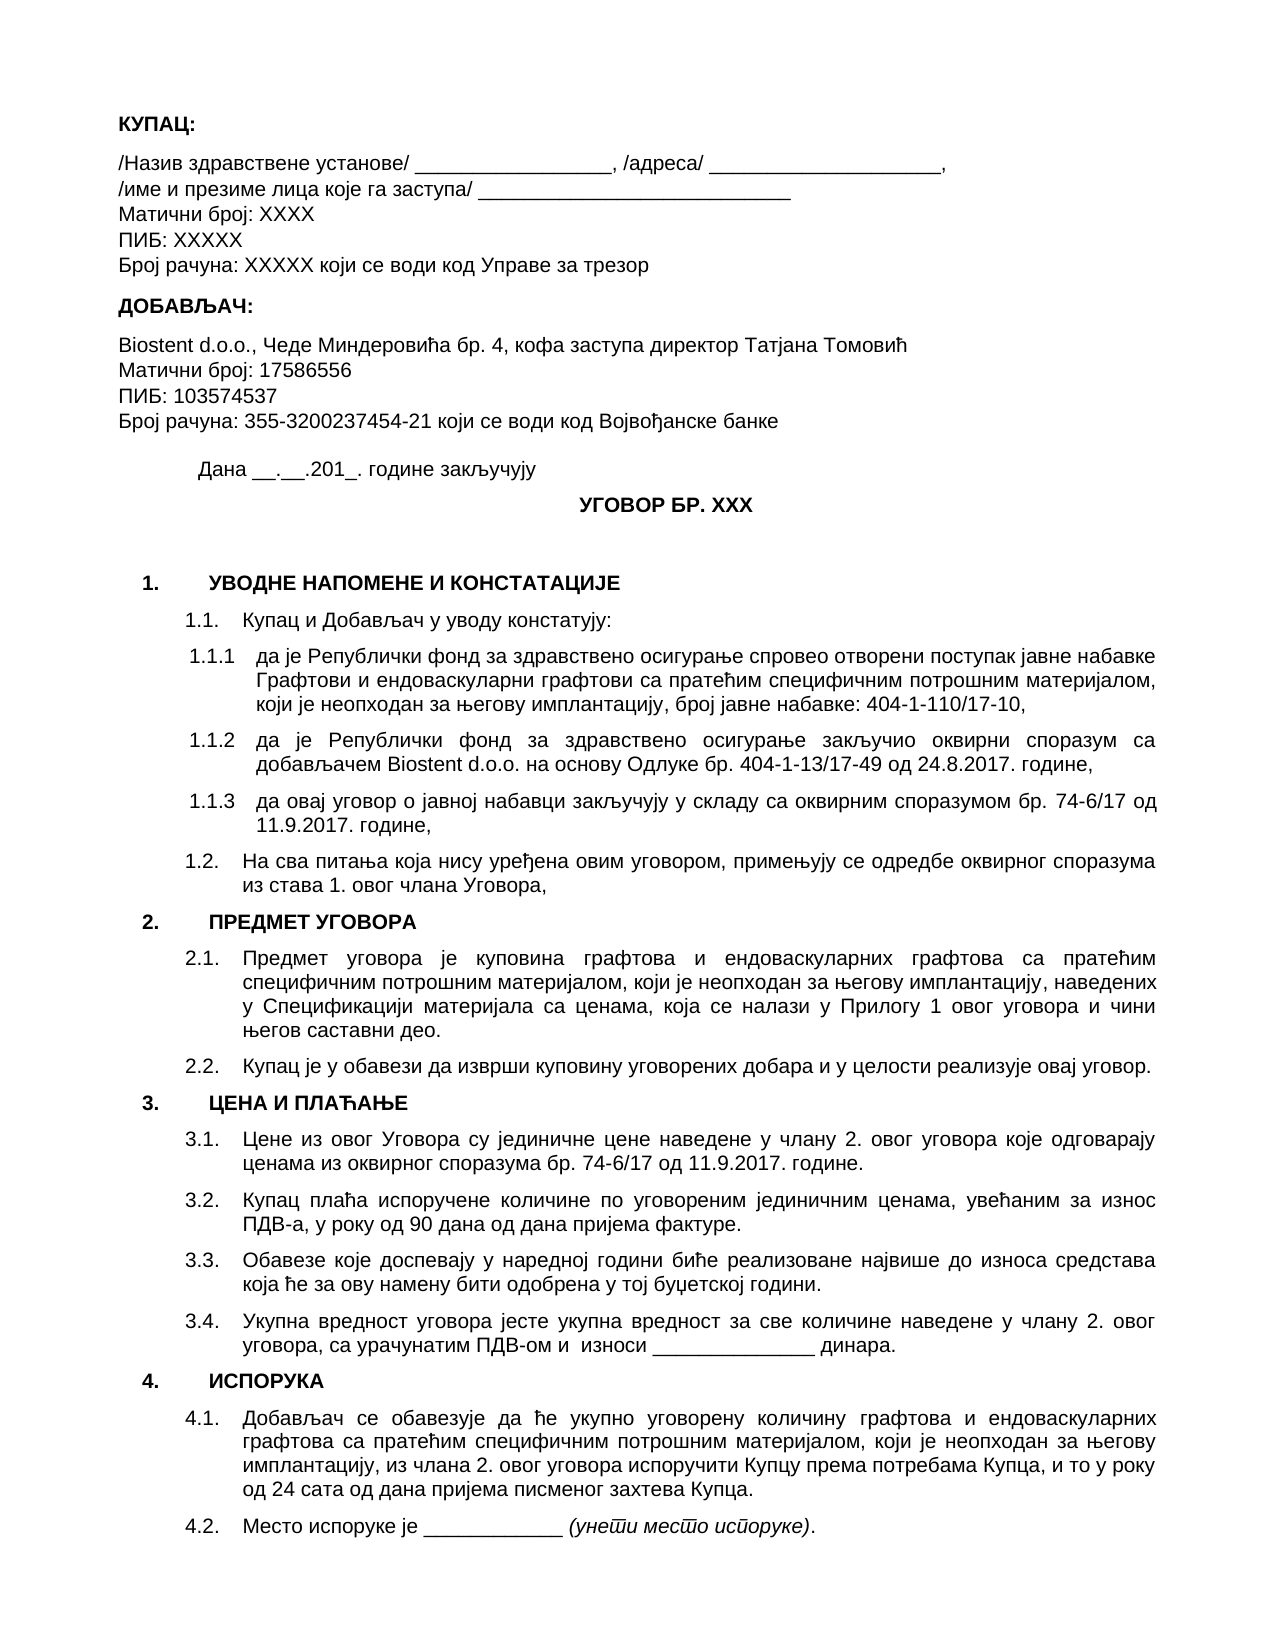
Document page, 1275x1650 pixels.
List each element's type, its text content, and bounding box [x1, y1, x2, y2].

text /име и презиме лица које га заступа/ ___________________________ [118, 178, 1157, 201]
text Број рачуна: 355-3200237454-21 који се води код Војвођанске банке [118, 410, 1157, 433]
text /Назив здравствене установе/ _________________, /адреса/ ____________________, [118, 153, 1157, 175]
text Матични број: 17586556 [118, 360, 1157, 382]
list Место испоруке је ____________ (унети место испоруке). [185, 1514, 1157, 1538]
list Цене из овог Уговора су јединичне цене наведене у члану 2. овог уговора које одговарају ценама из оквирног споразума бр. 74-6/17 од 11.9.2017. године. [185, 1127, 1157, 1175]
list да овај уговор о јавној набавци закључују у складу са оквирним споразумом бр. 74-6/17 од 11.9.2017. године, [189, 789, 1157, 837]
list Укупна вредност уговора јесте укупна вредност за све количине наведене у члану 2. овог уговора, са урачунатим ПДВ-ом и износи ______________ динара. [185, 1308, 1157, 1356]
text Дана __.__.201_. године закључују [192, 457, 1157, 481]
list На сва питања која нису уређена овим уговором, примењују се одредбе оквирног споразума из става 1. овог члана Уговора, [184, 849, 1157, 897]
list Добављач се обавезује да ће укупно уговорену количину графтова и ендоваскуларних графтова са пратећим специфичним потрошним материјалом, који је неопходан за његову имплантацију, из члана 2. овог уговора испоручити Купцу према потребама Купца, и то у року од 24 сата од дана пријема писменог захтева Купца. [185, 1405, 1157, 1501]
text КУПАЦ: [118, 112, 1154, 136]
list Купац и Добављач у уводу констатују: [184, 607, 1157, 631]
list Купац је у обавези да изврши куповину уговорених добара и у целости реализује овај уговор. [185, 1054, 1157, 1078]
list да је Републички фонд за здравствено осигурање закључио оквирни споразум са добављачем Biostent d.o.o. на основу Одлуке бр. 404-1-13/17-49 од 24.8.2017. године, [189, 728, 1157, 776]
text Број рачуна: XXXXX који се води код Управе за трезор [118, 254, 1157, 277]
text ПИБ: XXXXX [118, 229, 1157, 252]
list Предмет уговора је куповина графтова и ендоваскуларних графтова са пратећим специфичним потрошним материјалом, који је неопходан за његову имплантацију, наведених у Спецификацији материјала са ценама, која се налази у Прилогу 1 овог уговора и чини његов саставни део. [185, 946, 1157, 1042]
text Матични број: XXXX [118, 204, 1157, 226]
list ПРЕДМЕТ УГОВОРА [142, 909, 1154, 933]
list УВОДНЕ НАПОМЕНЕ И КОНСТАТАЦИЈЕ [142, 571, 1154, 595]
list Oбавезе које доспевају у наредној години биће реализоване највише до износа средстава која ће за ову намену бити одобрена у тој буџетској години. [185, 1248, 1157, 1296]
list ЦЕНА И ПЛАЋАЊЕ [142, 1091, 1154, 1115]
text ДОБАВЉАЧ: [118, 294, 1154, 318]
list Купац плаћа испоручене количине по уговореним јединичним ценама, увећаним за износ ПДВ-а, у року од 90 дана од дана пријема фактуре. [185, 1188, 1157, 1236]
text УГОВОР БР. ХХХ [176, 493, 1157, 517]
text ПИБ: 103574537 [118, 385, 1157, 408]
text Biostent d.o.o., Чеде Миндеровића бр. 4, кофа заступа директор Татјана Томовић [118, 334, 1157, 357]
list да је Републички фонд за здравствено осигурање спровео отворени поступак јавне набавке Графтови и ендоваскуларни графтови са пратећим специфичним потрошним материјалом, који је неопходан за његову имплантацију, број јавне набавке: 404-1-110/17-10, [189, 644, 1157, 716]
list ИСПОРУКА [142, 1369, 1154, 1393]
